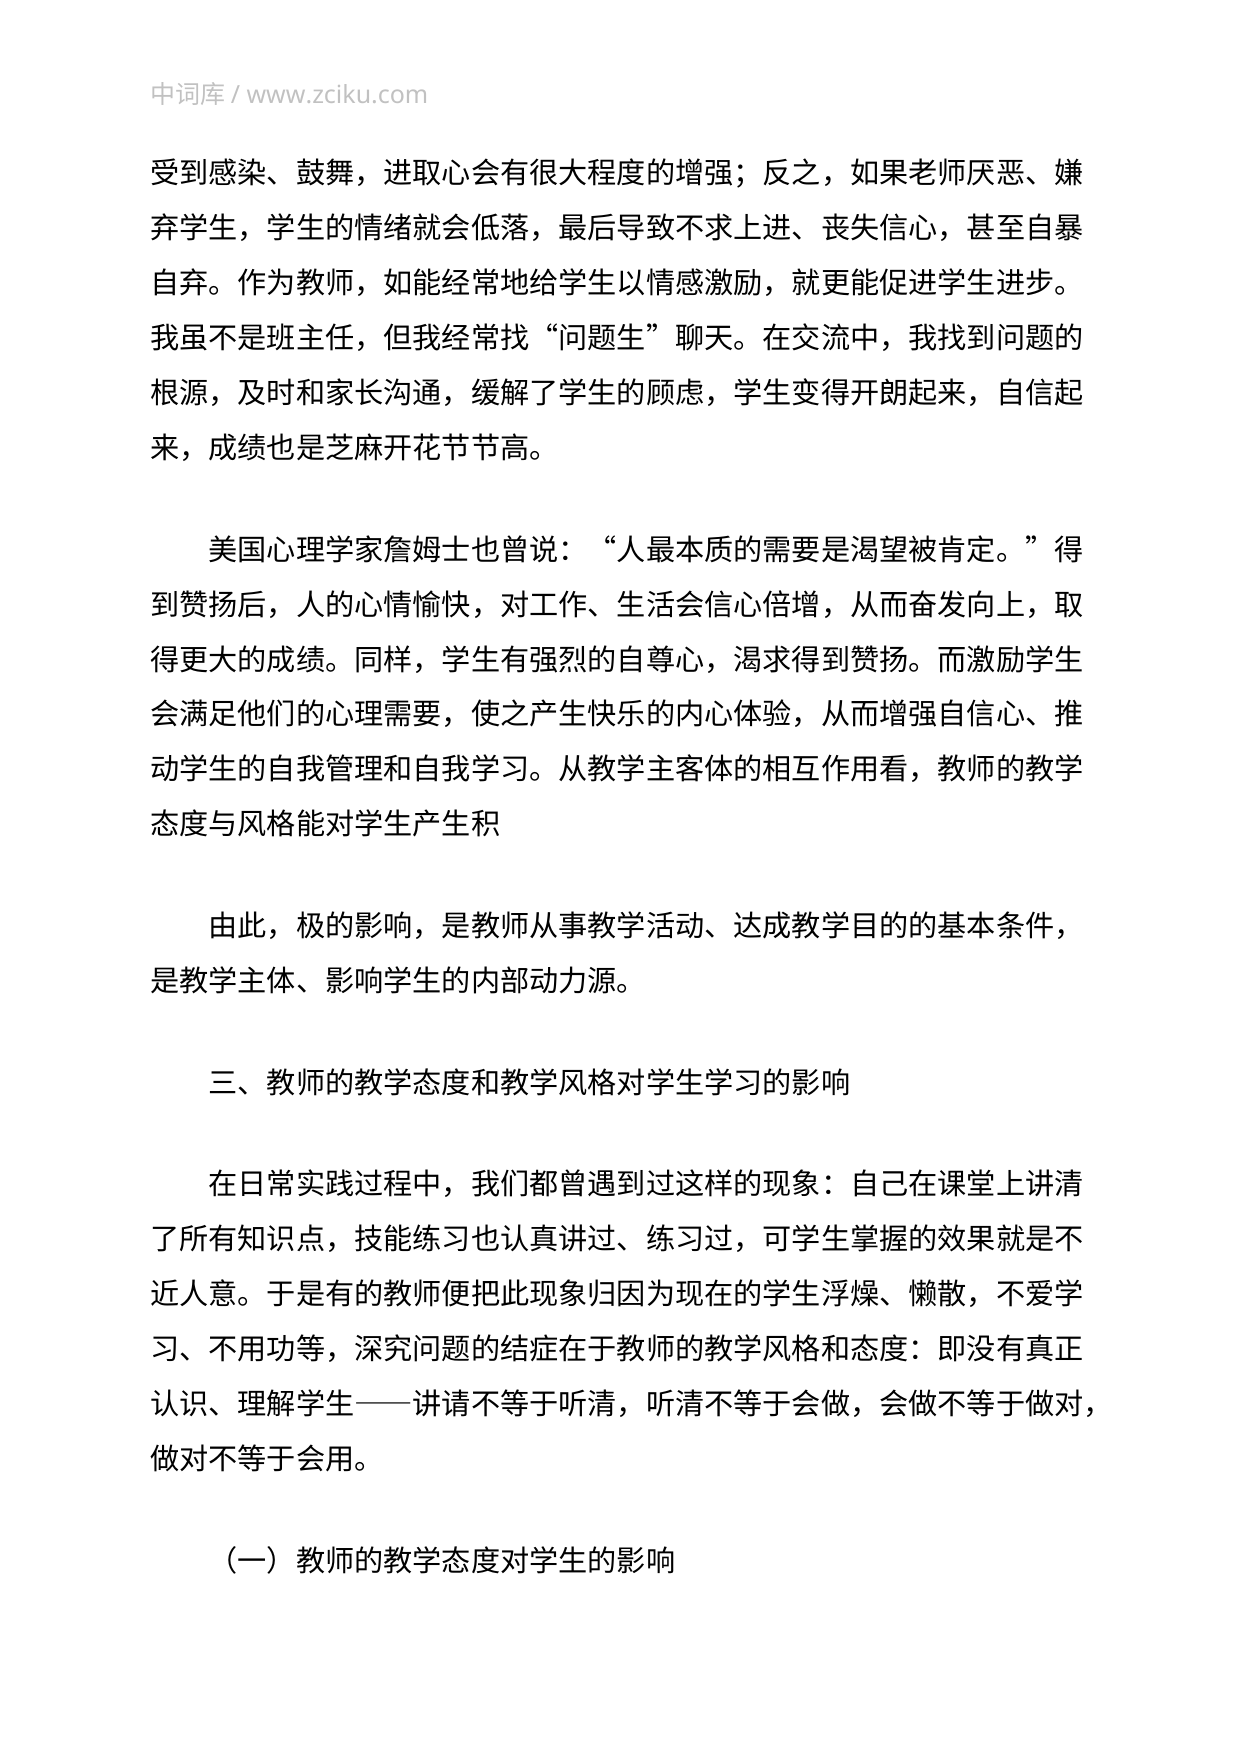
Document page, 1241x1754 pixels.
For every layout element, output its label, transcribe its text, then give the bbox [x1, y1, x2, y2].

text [150, 150, 1090, 467]
text 由此，极的影响，是教师从事教学活动、达成教学目的的基本条件，是教学主体、影响学生的内部动力源。 [150, 902, 1090, 1000]
text （一）教师的教学态度对学生的影响 [150, 1537, 1090, 1579]
text 美国心理学家詹姆士也曾说：“人最本质的需要是渴望被肯定。”得到赞扬后，人的心情愉快，对工作、生活会信心倍增，从而奋发向上，取得更大的成绩。同样，学生有强烈的自尊心，渴求得到赞扬。而激励学生会满足他们的心理需要，使之产生快乐的内心体验，从而增强自信心、推动学生的自我管理和自我学习。从教学主客体的相互作用看，教师的教学态度与风格能对学生产生积 [150, 526, 1090, 843]
text 三、教师的教学态度和教学风格对学生学习的影响 [150, 1059, 1090, 1101]
text 在日常实践过程中，我们都曾遇到过这样的现象：自己在课堂上讲清了所有知识点，技能练习也认真讲过、练习过，可学生掌握的效果就是不近人意。于是有的教师便把此现象归因为现在的学生浮燥、懒散，不爱学习、不用功等，深究问题的结症在于教师的教学风格和态度：即没有真正认识、理解学生——讲请不等于听清，听清不等于会做，会做不等于做对，做对不等于会用。 [150, 1161, 1090, 1478]
